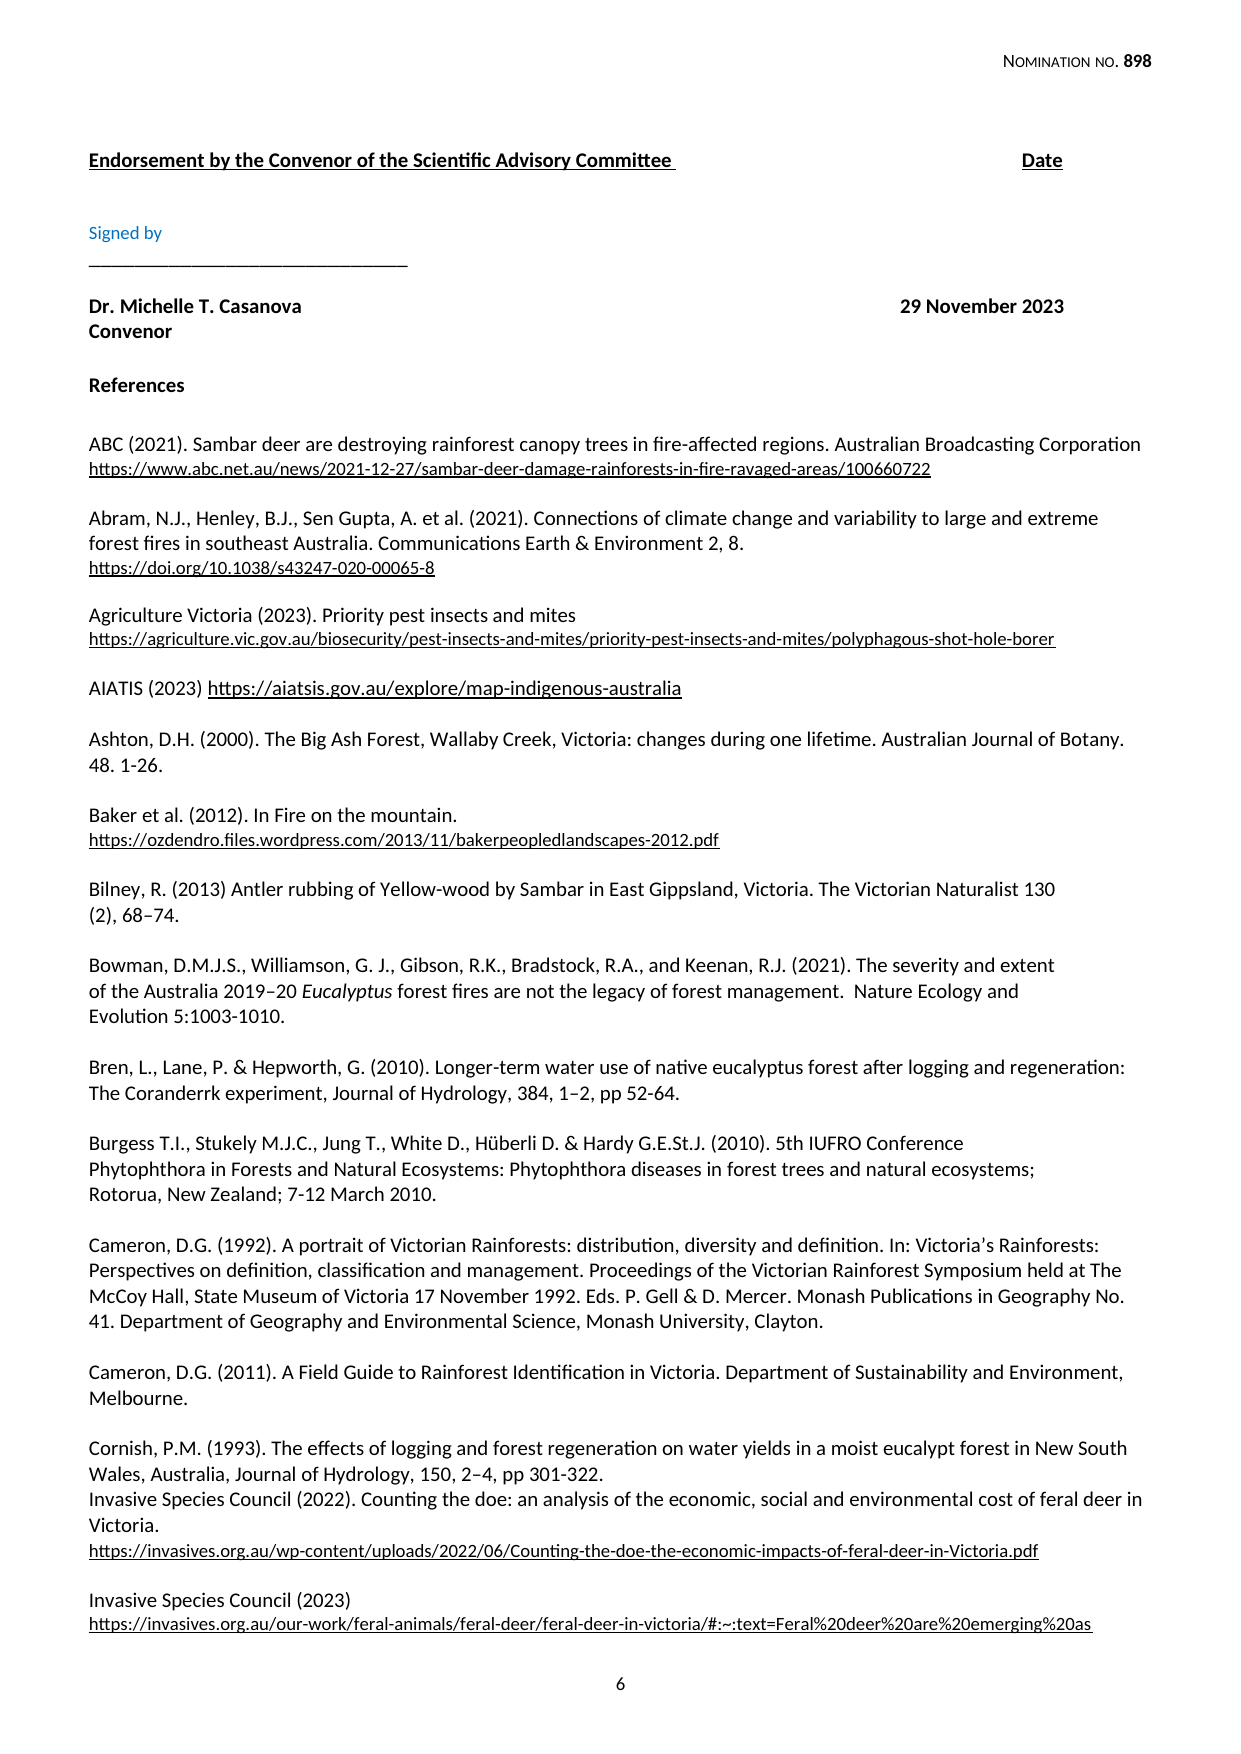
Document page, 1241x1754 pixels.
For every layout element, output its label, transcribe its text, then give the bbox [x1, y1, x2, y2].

text Dr. Michelle T. Casanova 29 November 2023 [89, 293, 1240, 319]
text References [89, 372, 1063, 398]
text Cameron, D.G. (1992). A portrait of Victorian Rainforests: distribution, diversity and definition. In: Victoria’s Rainforests: Perspectives on definition, classification and management. Proceedings of the Victorian Rainforest Symposium held at The McCoy Hall, State Museum of Victoria 17 November 1992. Eds. P. Gell & D. Mercer. Monash Publications in Geography No. 41. Department of Geography and Environmental Science, Monash University, Clayton. [89, 1232, 1152, 1334]
text Signed by [89, 221, 1240, 244]
text ____________________________ [89, 244, 1240, 269]
text https://ozdendro.files.wordpress.com/2013/11/bakerpeopledlandscapes-2012.pdf [89, 828, 1152, 851]
text Baker et al. (2012). In Fire on the mountain. [89, 803, 1152, 828]
text https://www.abc.net.au/news/2021-12-27/sambar-deer-damage-rainforests-in-fire-ravaged-areas/100660722 [89, 457, 1152, 480]
text Invasive Species Council (2023) [89, 1587, 1154, 1613]
text https://agriculture.vic.gov.au/biosecurity/pest-insects-and-mites/priority-pest-insects-and-mites/polyphagous-shot-hole-borer [89, 627, 1152, 650]
text Bilney, R. (2013) Antler rubbing of Yellow-wood by Sambar in East Gippsland, Victoria. The Victorian Naturalist 130 (2), 68–74. [89, 876, 1063, 927]
text AIATIS (2023) https://aiatsis.gov.au/explore/map-indigenous-australia [89, 676, 1152, 701]
text Convenor [89, 319, 1240, 344]
text Ashton, D.H. (2000). The Big Ash Forest, Wallaby Creek, Victoria: changes during one lifetime. Australian Journal of Botany. 48. 1-26. [89, 726, 1152, 777]
text Bren, L., Lane, P. & Hepworth, G. (2010). Longer-term water use of native eucalyptus forest after logging and regeneration: The Coranderrk experiment, Journal of Hydrology, 384, 1–2, pp 52-64. [89, 1054, 1152, 1105]
text Invasive Species Council (2022). Counting the doe: an analysis of the economic, social and environmental cost of feral deer in Victoria. [89, 1486, 1154, 1537]
text https://invasives.org.au/our-work/feral-animals/feral-deer/feral-deer-in-victoria/#:~:text=Feral%20deer%20are%20emerging%20as [89, 1613, 1152, 1636]
text Cornish, P.M. (1993). The effects of logging and forest regeneration on water yields in a moist eucalypt forest in New South Wales, Australia, Journal of Hydrology, 150, 2–4, pp 301-322. [89, 1436, 1152, 1486]
text ABC (2021). Sambar deer are destroying rainforest canopy trees in fire-affected regions. Australian Broadcasting Corporation [89, 431, 1154, 457]
text Burgess T.I., Stukely M.J.C., Jung T., White D., Hüberli D. & Hardy G.E.St.J. (2010). 5th IUFRO Conference Phytophthora in Forests and Natural Ecosystems: Phytophthora diseases in forest trees and natural ecosystems; Rotorua, New Zealand; 7-12 March 2010. [89, 1131, 1063, 1207]
text Agriculture Victoria (2023). Priority pest insects and mites [89, 602, 1152, 627]
text https://invasives.org.au/wp-content/uploads/2022/06/Counting-the-doe-the-economic-impacts-of-feral-deer-in-Victoria.pdf [89, 1537, 1154, 1587]
text Cameron, D.G. (2011). A Field Guide to Rainforest Identification in Victoria. Department of Sustainability and Environment, Melbourne. [89, 1359, 1154, 1410]
text Abram, N.J., Henley, B.J., Sen Gupta, A. et al. (2021). Connections of climate change and variability to large and extreme forest fires in southeast Australia. Communications Earth & Environment 2, 8. [89, 505, 1152, 556]
text Endorsement by the Convenor of the Scientific Advisory Committee Date [89, 147, 1145, 172]
text Bowman, D.M.J.S., Williamson, G. J., Gibson, R.K., Bradstock, R.A., and Keenan, R.J. (2021). The severity and extent of the Australia 2019–20 Eucalyptus forest fires are not the legacy of forest management. Nature Ecology and Evolution 5:1003-1010. [89, 953, 1063, 1029]
text https://doi.org/10.1038/s43247-020-00065-8 [89, 556, 1152, 579]
